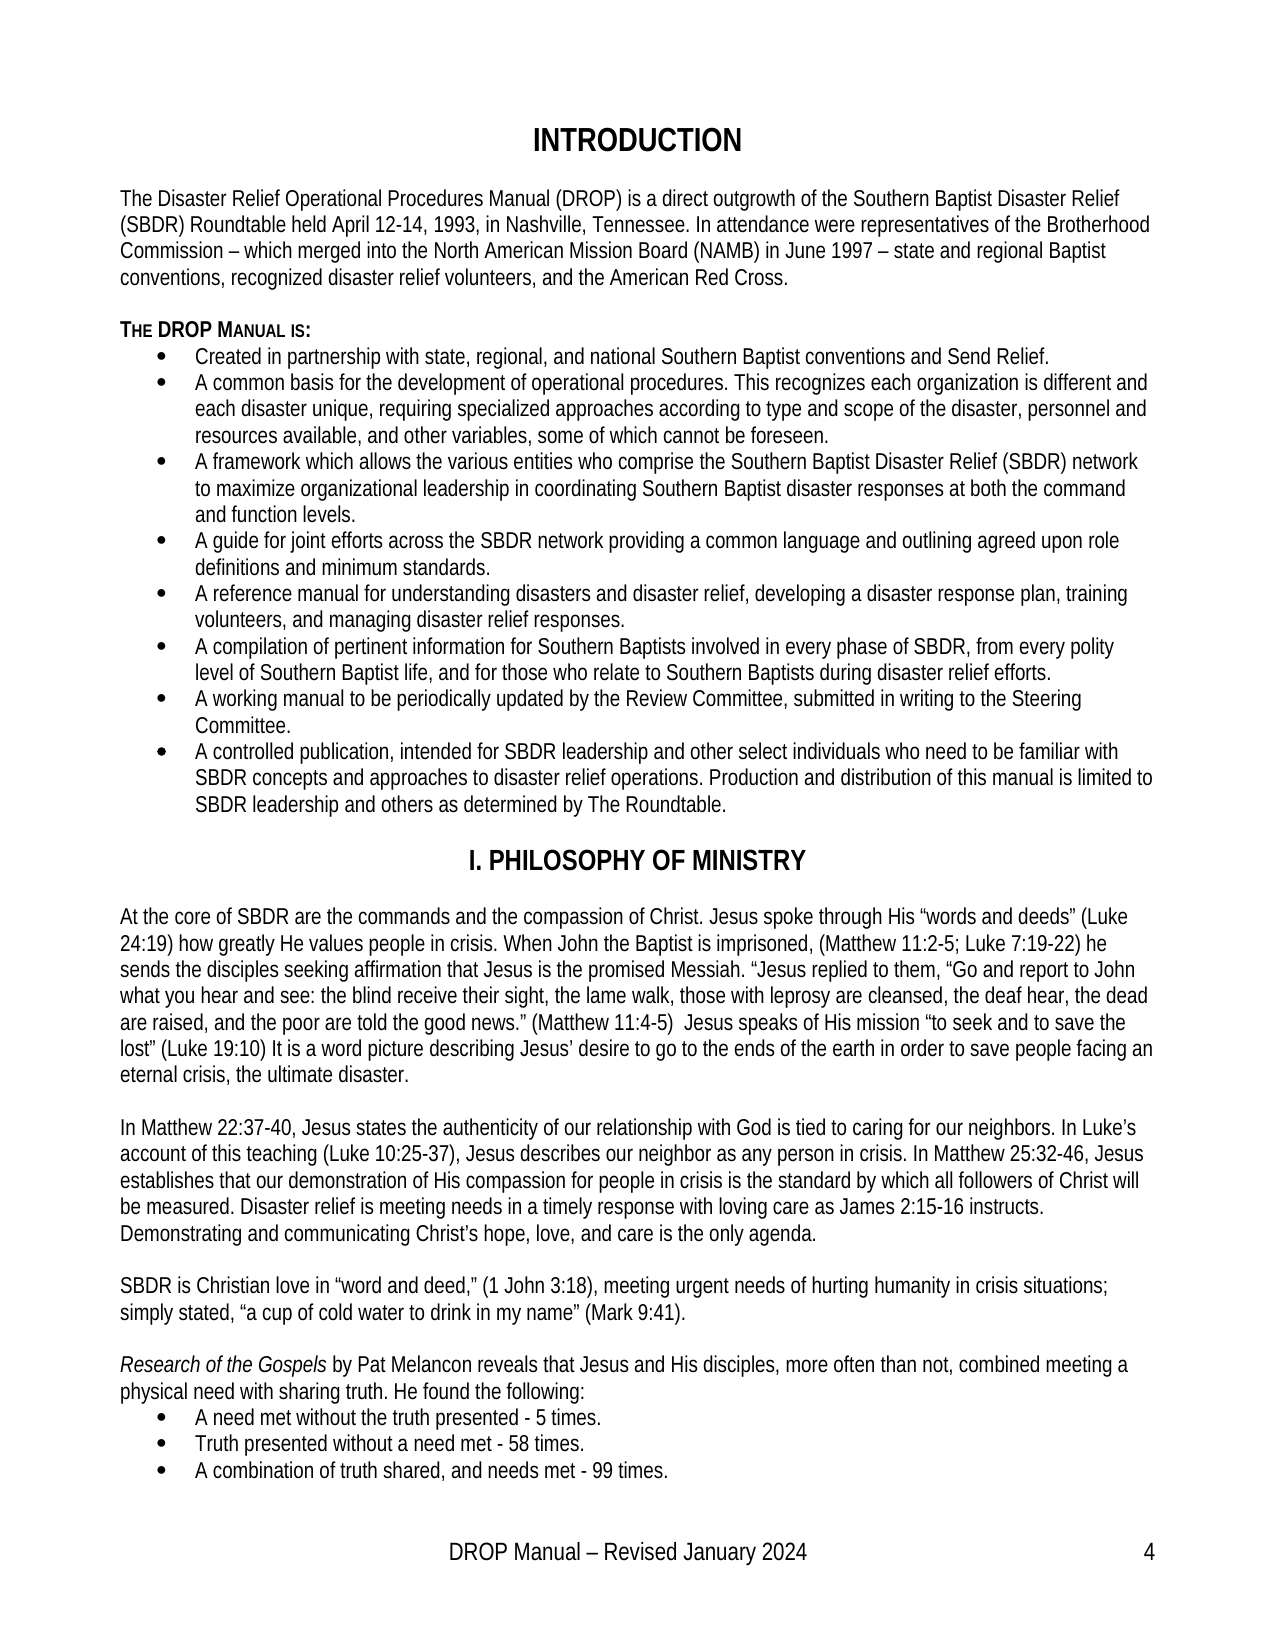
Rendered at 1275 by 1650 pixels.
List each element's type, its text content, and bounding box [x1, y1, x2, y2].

text SBDR is Christian love in “word and deed,” (1 John 3:18), meeting urgent needs of hurting humanity in crisis situations; simply stated, “a cup of cold water to drink in my name” (Mark 9:41). [120, 1272, 1155, 1325]
list Truth presented without a need met - 58 times. [157, 1430, 1155, 1457]
title Introduction [120, 120, 1155, 158]
list A guide for joint efforts across the SBDR network providing a common language and outlining agreed upon role definitions and minimum standards. [157, 527, 1155, 580]
list A reference manual for understanding disasters and disaster relief, developing a disaster response plan, training volunteers, and managing disaster relief responses. [157, 580, 1155, 633]
text I. Philosophy of Ministry [120, 843, 1155, 877]
list A compilation of pertinent information for Southern Baptists involved in every phase of SBDR, from every polity level of Southern Baptist life, and for those who relate to Southern Baptists during disaster relief efforts. [157, 633, 1155, 685]
list A need met without the truth presented - 5 times. [157, 1404, 1155, 1430]
list A working manual to be periodically updated by the Review Committee, submitted in writing to the Steering Committee. [157, 685, 1155, 738]
list A combination of truth shared, and needs met - 99 times. [157, 1457, 1155, 1483]
text The Disaster Relief Operational Procedures Manual (DROP) is a direct outgrowth of the Southern Baptist Disaster Relief (SBDR) Roundtable held April 12-14, 1993, in Nashville, Tennessee. In attendance were representatives of the Brotherhood Commission – which merged into the North American Mission Board (NAMB) in June 1997 – state and regional Baptist conventions, recognized disaster relief volunteers, and the American Red Cross. [120, 184, 1155, 290]
text At the core of SBDR are the commands and the compassion of Christ. Jesus spoke through His “words and deeds” (Luke 24:19) how greatly He values people in crisis. When John the Baptist is imprisoned, (Matthew 11:2-5; Luke 7:19-22) he sends the disciples seeking affirmation that Jesus is the promised Messiah. “Jesus replied to them, “Go and report to John what you hear and see: the blind receive their sight, the lame walk, those with leprosy are cleansed, the deaf hear, the dead are raised, and the poor are told the good news.” (Matthew 11:4-5) Jesus speaks of His mission “to seek and to save the lost” (Luke 19:10) It is a word picture describing Jesus’ desire to go to the ends of the earth in order to save people facing an eternal crisis, the ultimate disaster. [120, 903, 1155, 1088]
list A framework which allows the various entities who comprise the Southern Baptist Disaster Relief (SBDR) network to maximize organizational leadership in coordinating Southern Baptist disaster responses at both the command and function levels. [157, 448, 1155, 527]
list A controlled publication, intended for SBDR leadership and other select individuals who need to be familiar with SBDR concepts and approaches to disaster relief operations. Production and distribution of this manual is limited to SBDR leadership and others as determined by The Roundtable. [157, 738, 1155, 817]
list A common basis for the development of operational procedures. This recognizes each organization is different and each disaster unique, requiring specialized approaches according to type and scope of the disaster, personnel and resources available, and other variables, some of which cannot be foreseen. [157, 369, 1155, 448]
text Research of the Gospels by Pat Melancon reveals that Jesus and His disciples, more often than not, combined meeting a physical need with sharing truth. He found the following: [120, 1351, 1155, 1404]
list Created in partnership with state, regional, and national Southern Baptist conventions and Send Relief. [157, 343, 1155, 369]
text The DROP Manual is: [120, 316, 1155, 343]
text In Matthew 22:37-40, Jesus states the authenticity of our relationship with God is tied to caring for our neighbors. In Luke’s account of this teaching (Luke 10:25-37), Jesus describes our neighbor as any person in crisis. In Matthew 25:32-46, Jesus establishes that our demonstration of His compassion for people in crisis is the standard by which all followers of Christ will be measured. Disaster relief is meeting needs in a timely response with loving care as James 2:15-16 instructs. Demonstrating and communicating Christ’s hope, love, and care is the only agenda. [120, 1114, 1155, 1246]
